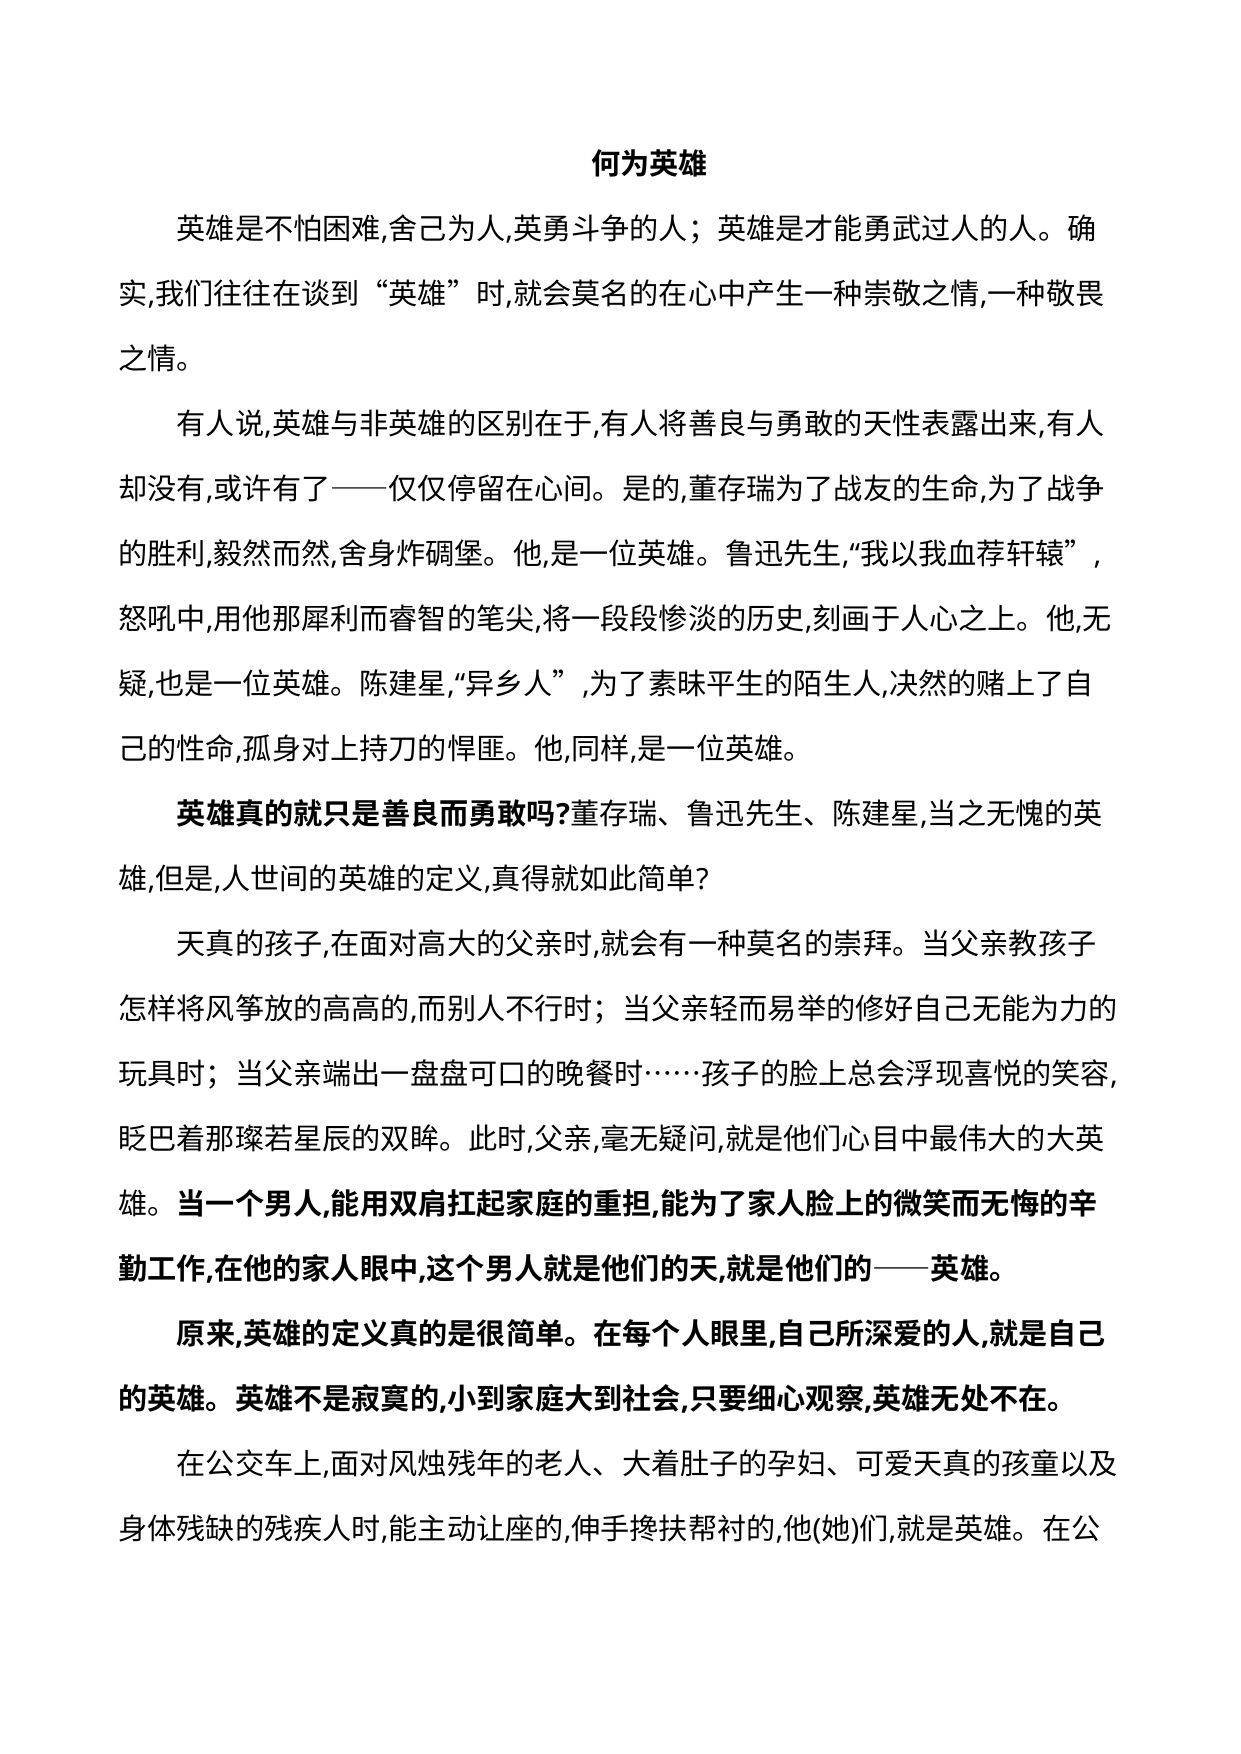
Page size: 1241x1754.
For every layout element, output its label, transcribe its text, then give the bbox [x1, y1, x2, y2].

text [118, 1429, 1122, 1559]
text 有人说,英雄与非英雄的区别在于,有人将善良与勇敢的天性表露出来,有人却没有,或许有了——仅仅停留在心间。是的,董存瑞为了战友的生命,为了战争的胜利,毅然而然,舍身炸碉堡。他,是一位英雄。鲁迅先生,“我以我血荐轩辕”,怒吼中,用他那犀利而睿智的笔尖,将一段段惨淡的历史,刻画于人心之上。他,无疑,也是一位英雄。陈建星,“异乡人”,为了素昧平生的陌生人,决然的赌上了自己的性命,孤身对上持刀的悍匪。他,同样,是一位英雄。 [118, 389, 1122, 779]
text 何为英雄 [118, 129, 1122, 194]
text 英雄真的就只是善良而勇敢吗?董存瑞、鲁迅先生、陈建星,当之无愧的英雄,但是,人世间的英雄的定义,真得就如此简单? [118, 779, 1122, 909]
text 英雄是不怕困难,舍己为人,英勇斗争的人；英雄是才能勇武过人的人。确实,我们往往在谈到“英雄”时,就会莫名的在心中产生一种崇敬之情,一种敬畏之情。 [118, 194, 1122, 389]
text 天真的孩子,在面对高大的父亲时,就会有一种莫名的崇拜。当父亲教孩子怎样将风筝放的高高的,而别人不行时；当父亲轻而易举的修好自己无能为力的玩具时；当父亲端出一盘盘可口的晚餐时……孩子的脸上总会浮现喜悦的笑容,眨巴着那璨若星辰的双眸。此时,父亲,毫无疑问,就是他们心目中最伟大的大英雄。当一个男人,能用双肩扛起家庭的重担,能为了家人脸上的微笑而无悔的辛勤工作,在他的家人眼中,这个男人就是他们的天,就是他们的——英雄。 [118, 909, 1122, 1299]
text 原来,英雄的定义真的是很简单。在每个人眼里,自己所深爱的人,就是自己的英雄。英雄不是寂寞的,小到家庭大到社会,只要细心观察,英雄无处不在。 [118, 1299, 1122, 1429]
